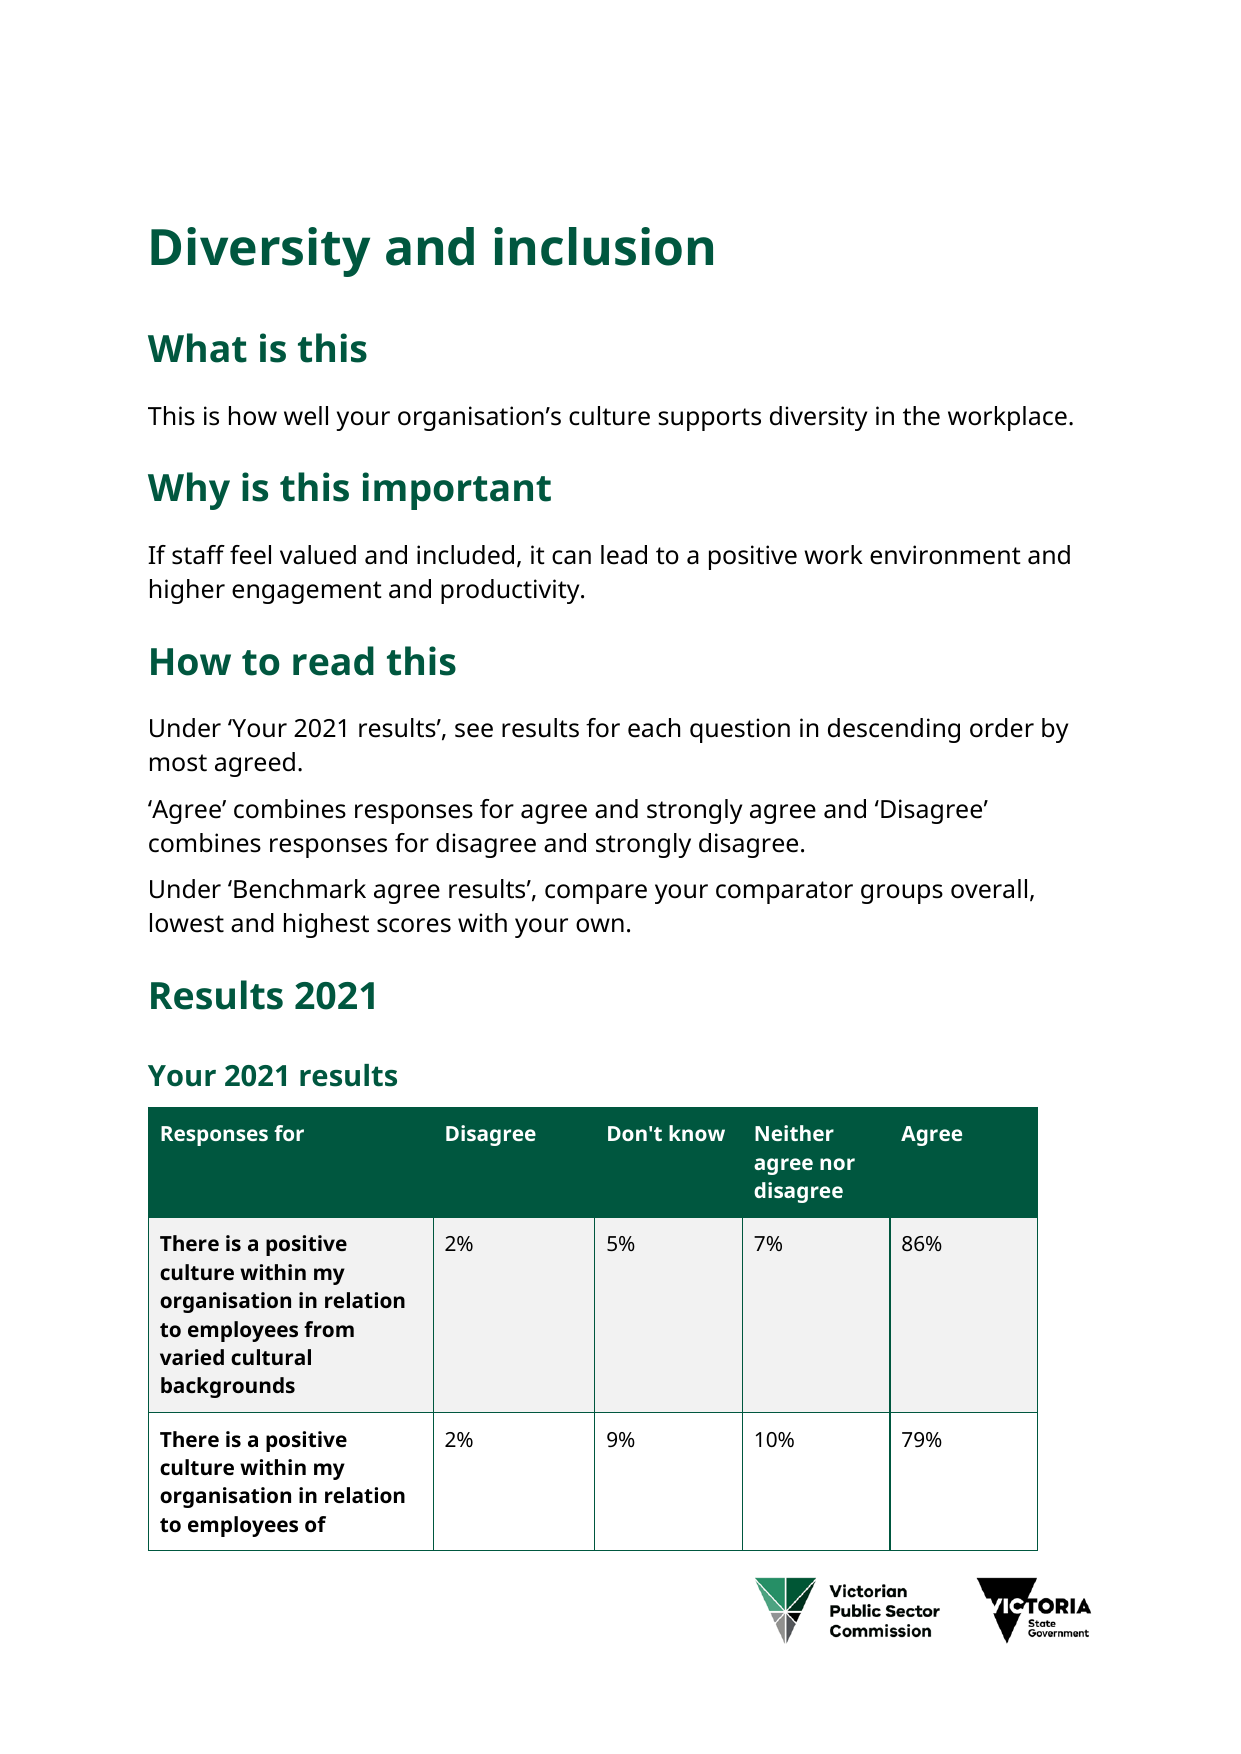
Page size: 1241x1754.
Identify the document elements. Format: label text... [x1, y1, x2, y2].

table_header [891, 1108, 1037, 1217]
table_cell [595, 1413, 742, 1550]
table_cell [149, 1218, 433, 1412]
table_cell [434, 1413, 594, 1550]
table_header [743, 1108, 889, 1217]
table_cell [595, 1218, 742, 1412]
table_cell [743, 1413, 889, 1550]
text If staff feel valued and included, it can lead to a positive work environment and higher engagement and productivity. [148, 538, 1092, 606]
subtitle Diversity and inclusion [148, 212, 1092, 280]
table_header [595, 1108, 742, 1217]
text Under ‘Your 2021 results’, see results for each question in descending order by most agreed. [148, 711, 1092, 779]
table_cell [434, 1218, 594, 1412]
subtitle Results 2021 [148, 969, 1092, 1020]
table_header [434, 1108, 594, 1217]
picture [754, 1577, 1093, 1645]
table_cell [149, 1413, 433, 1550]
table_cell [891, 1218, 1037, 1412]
subtitle Why is this important [148, 462, 1092, 513]
subtitle Your 2021 results [148, 1055, 1092, 1095]
subtitle How to read this [148, 635, 1092, 686]
text ‘Agree’ combines responses for agree and strongly agree and ‘Disagree’ combines responses for disagree and strongly disagree. [148, 791, 1092, 859]
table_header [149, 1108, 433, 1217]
subtitle What is this [148, 323, 1092, 374]
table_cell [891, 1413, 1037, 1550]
text Under ‘Benchmark agree results’, compare your comparator groups overall, lowest and highest scores with your own. [148, 872, 1092, 940]
text This is how well your organisation’s culture supports diversity in the workplace. [148, 398, 1092, 433]
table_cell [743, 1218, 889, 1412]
